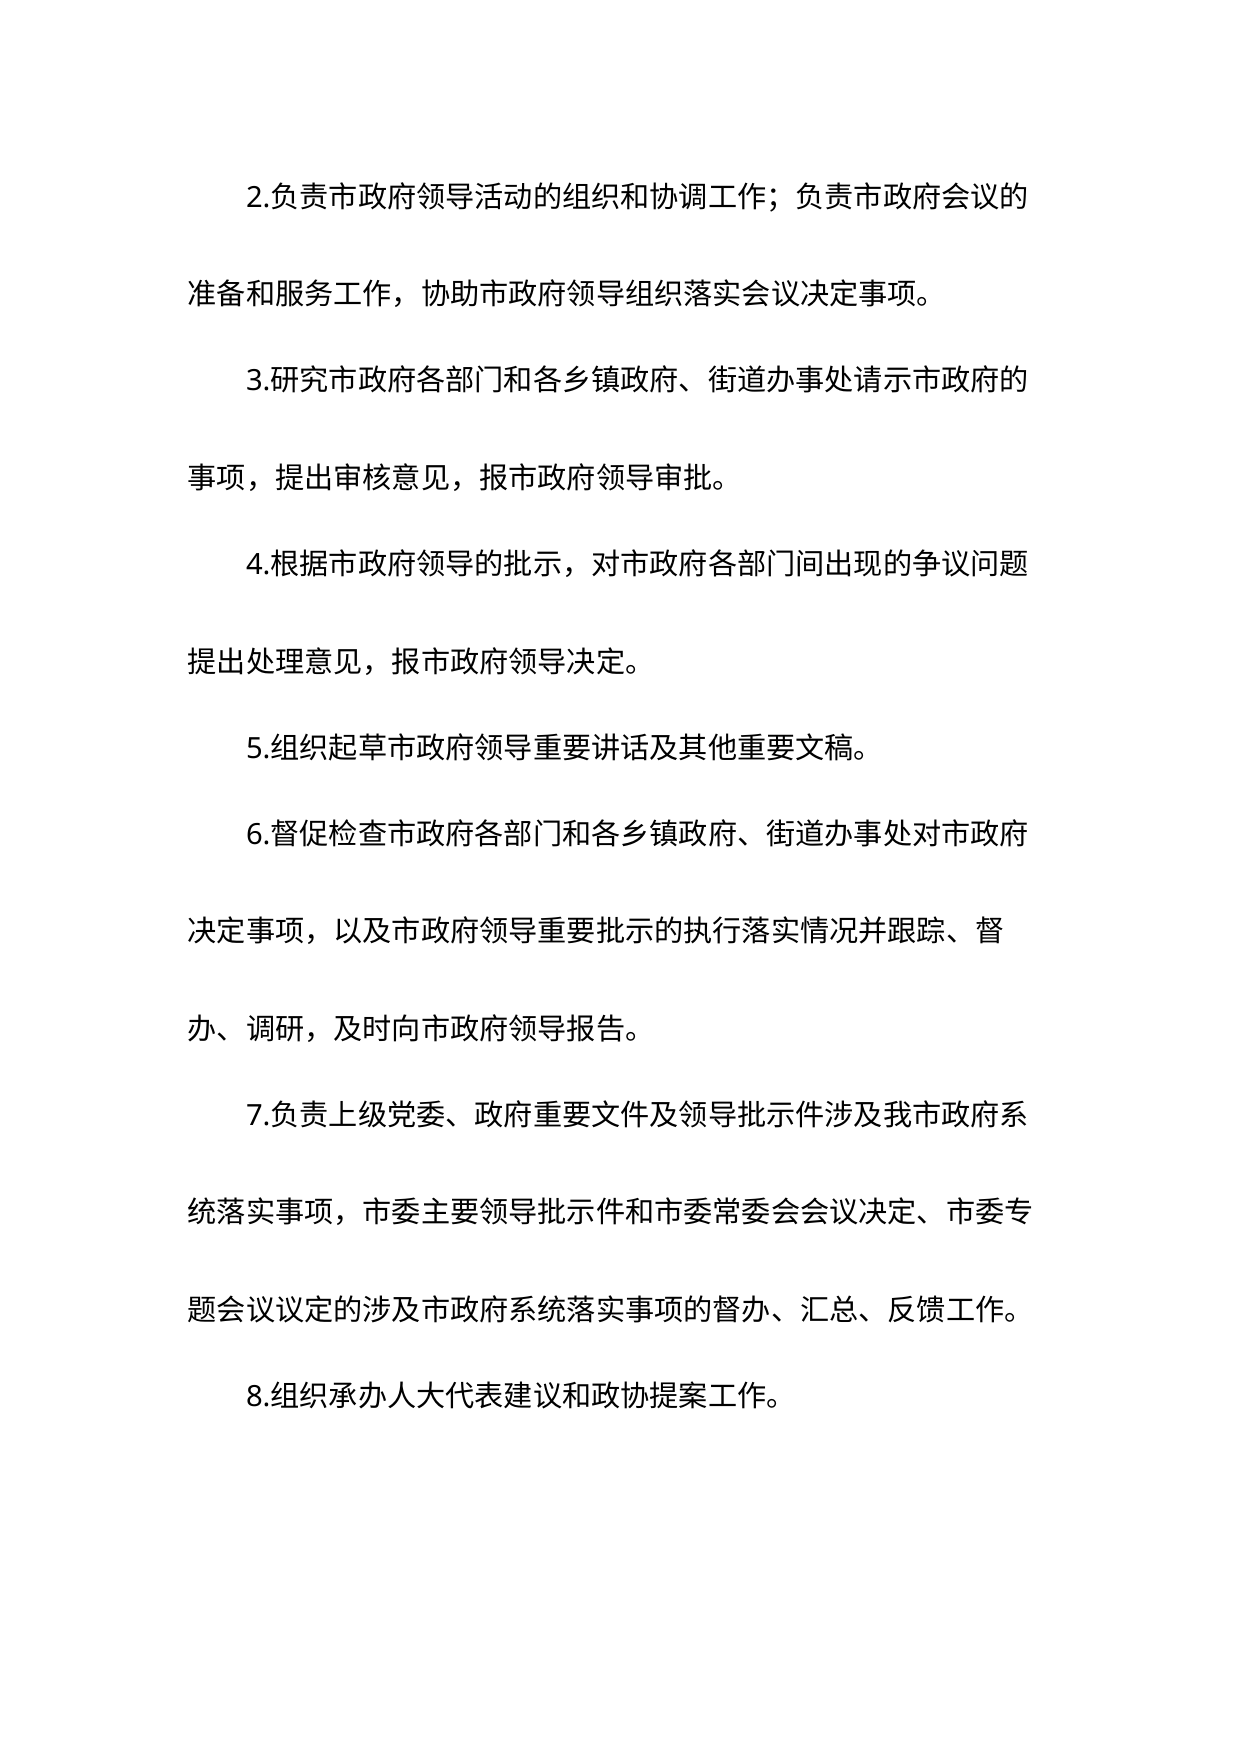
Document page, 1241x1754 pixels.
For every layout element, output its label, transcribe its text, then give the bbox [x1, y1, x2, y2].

text 4.根据市政府领导的批示，对市政府各部门间出现的争议问题提出处理意见，报市政府领导决定。 [187, 529, 1053, 692]
text 3.研究市政府各部门和各乡镇政府、街道办事处请示市政府的事项，提出审核意见，报市政府领导审批。 [187, 346, 1053, 508]
text 2.负责市政府领导活动的组织和协调工作；负责市政府会议的准备和服务工作，协助市政府领导组织落实会议决定事项。 [187, 162, 1053, 324]
text 6.督促检查市政府各部门和各乡镇政府、街道办事处对市政府决定事项，以及市政府领导重要批示的执行落实情况并跟踪、督办、调研，及时向市政府领导报告。 [187, 799, 1053, 1059]
text 8.组织承办人大代表建议和政协提案工作。 [187, 1361, 1053, 1426]
text 5.组织起草市政府领导重要讲话及其他重要文稿。 [187, 713, 1053, 778]
text 7.负责上级党委、政府重要文件及领导批示件涉及我市政府系统落实事项，市委主要领导批示件和市委常委会会议决定、市委专题会议议定的涉及市政府系统落实事项的督办、汇总、反馈工作。 [187, 1080, 1053, 1340]
